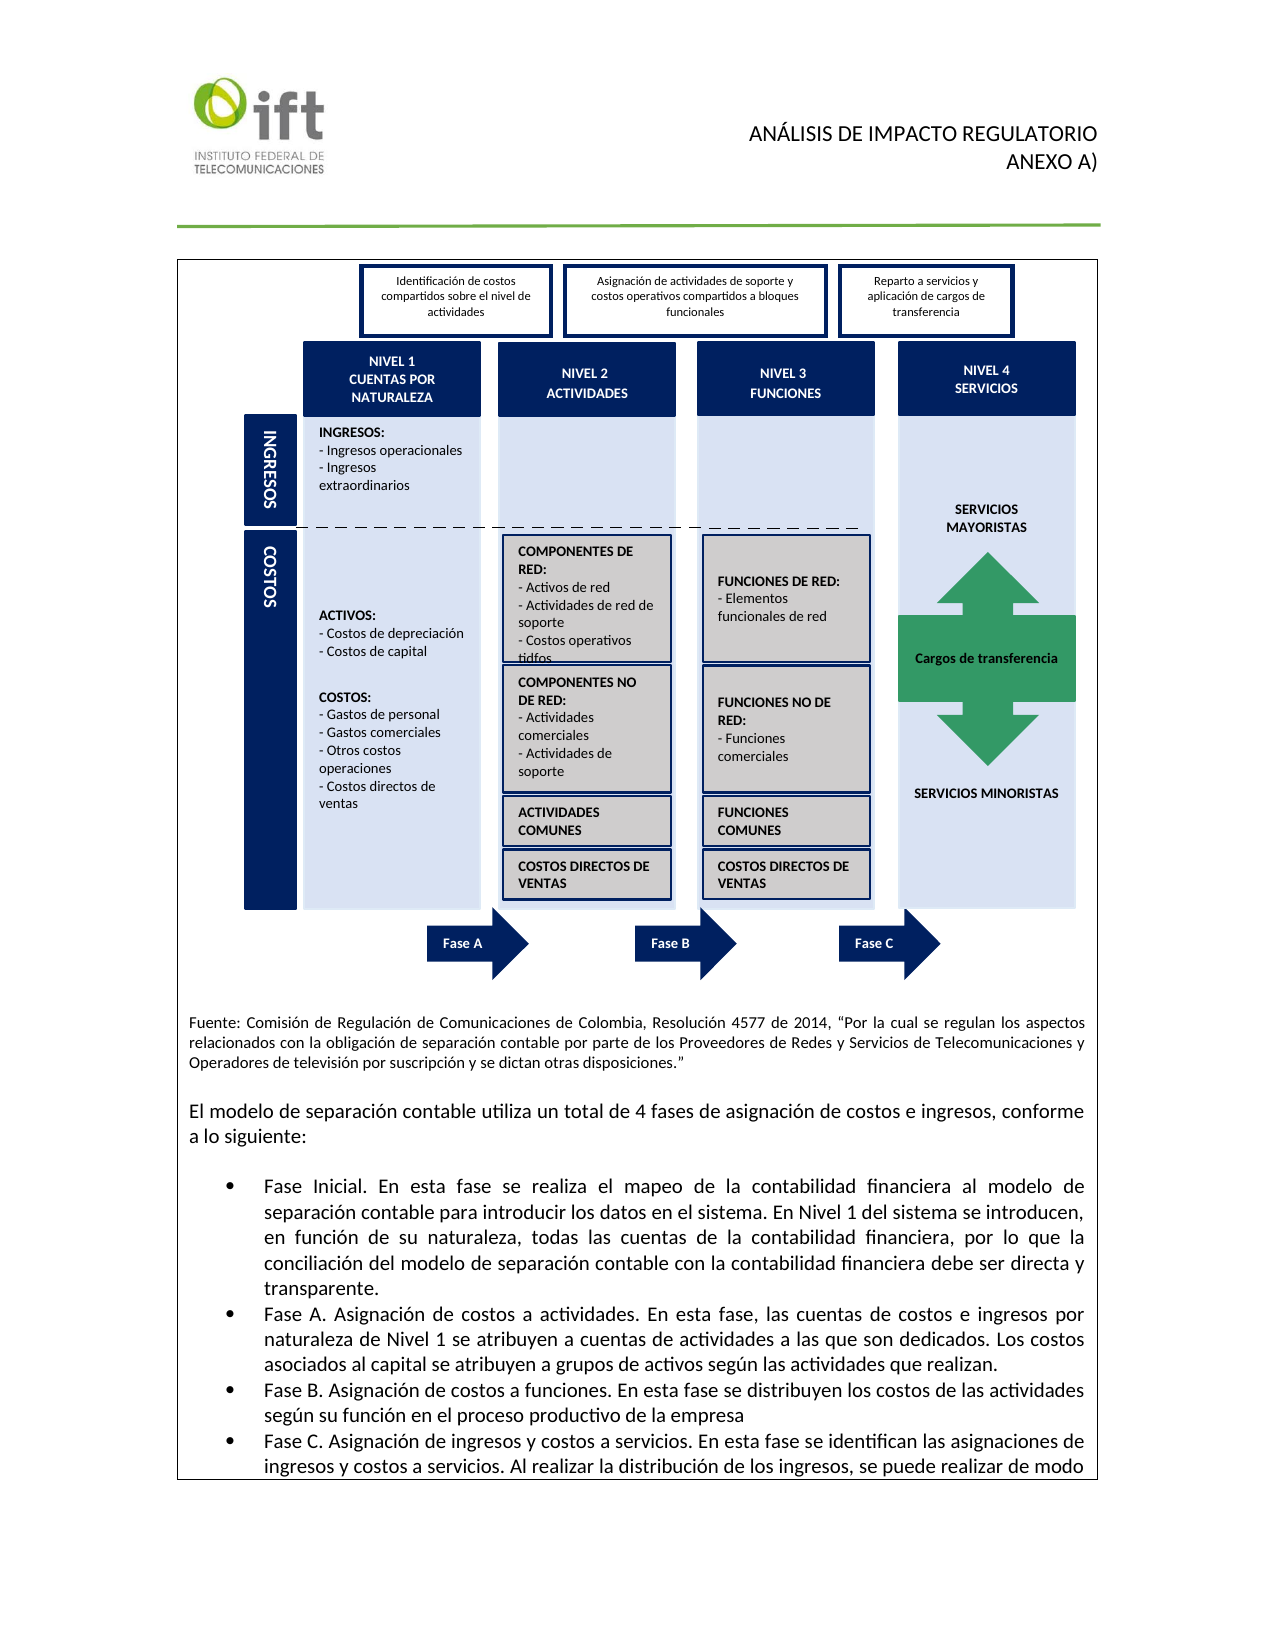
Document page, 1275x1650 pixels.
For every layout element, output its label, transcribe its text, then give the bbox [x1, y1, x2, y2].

picture [176, 73, 347, 191]
